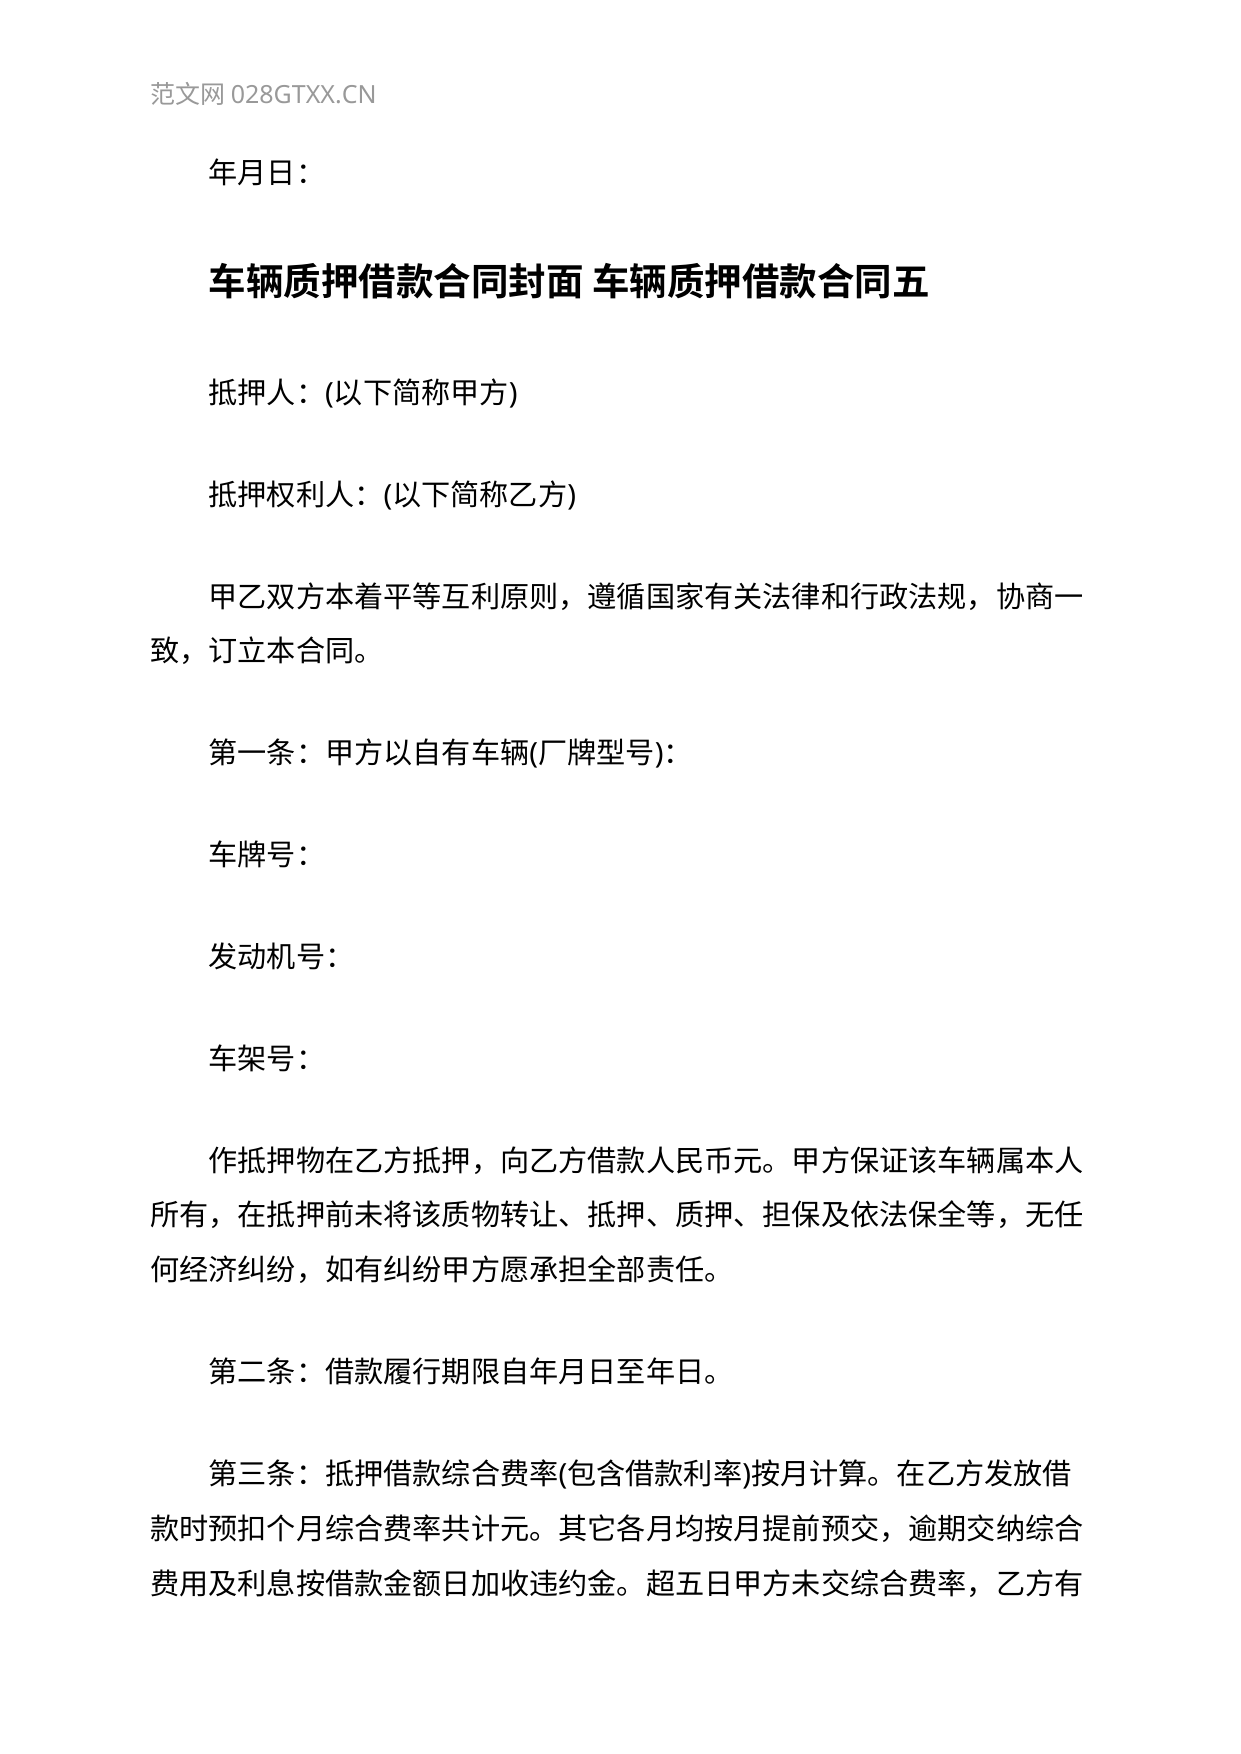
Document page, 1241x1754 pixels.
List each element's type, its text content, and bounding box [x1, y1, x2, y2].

text 第二条：借款履行期限自年月日至年日。 [150, 1349, 1090, 1391]
text 车辆质押借款合同封面 车辆质押借款合同五 [150, 252, 1090, 306]
text 甲乙双方本着平等互利原则，遵循国家有关法律和行政法规，协商一致，订立本合同。 [150, 573, 1090, 670]
text 抵押权利人：(以下简称乙方) [150, 471, 1090, 513]
text 车牌号： [150, 832, 1090, 874]
text 车架号： [150, 1035, 1090, 1078]
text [150, 1450, 1090, 1603]
text 第一条：甲方以自有车辆(厂牌型号)： [150, 730, 1090, 772]
text 作抵押物在乙方抵押，向乙方借款人民币元。甲方保证该车辆属本人所有，在抵押前未将该质物转让、抵押、质押、担保及依法保全等，无任何经济纠纷，如有纠纷甲方愿承担全部责任。 [150, 1137, 1090, 1289]
text 抵押人：(以下简称甲方) [150, 369, 1090, 412]
text 发动机号： [150, 933, 1090, 976]
text 年月日： [150, 150, 1090, 192]
